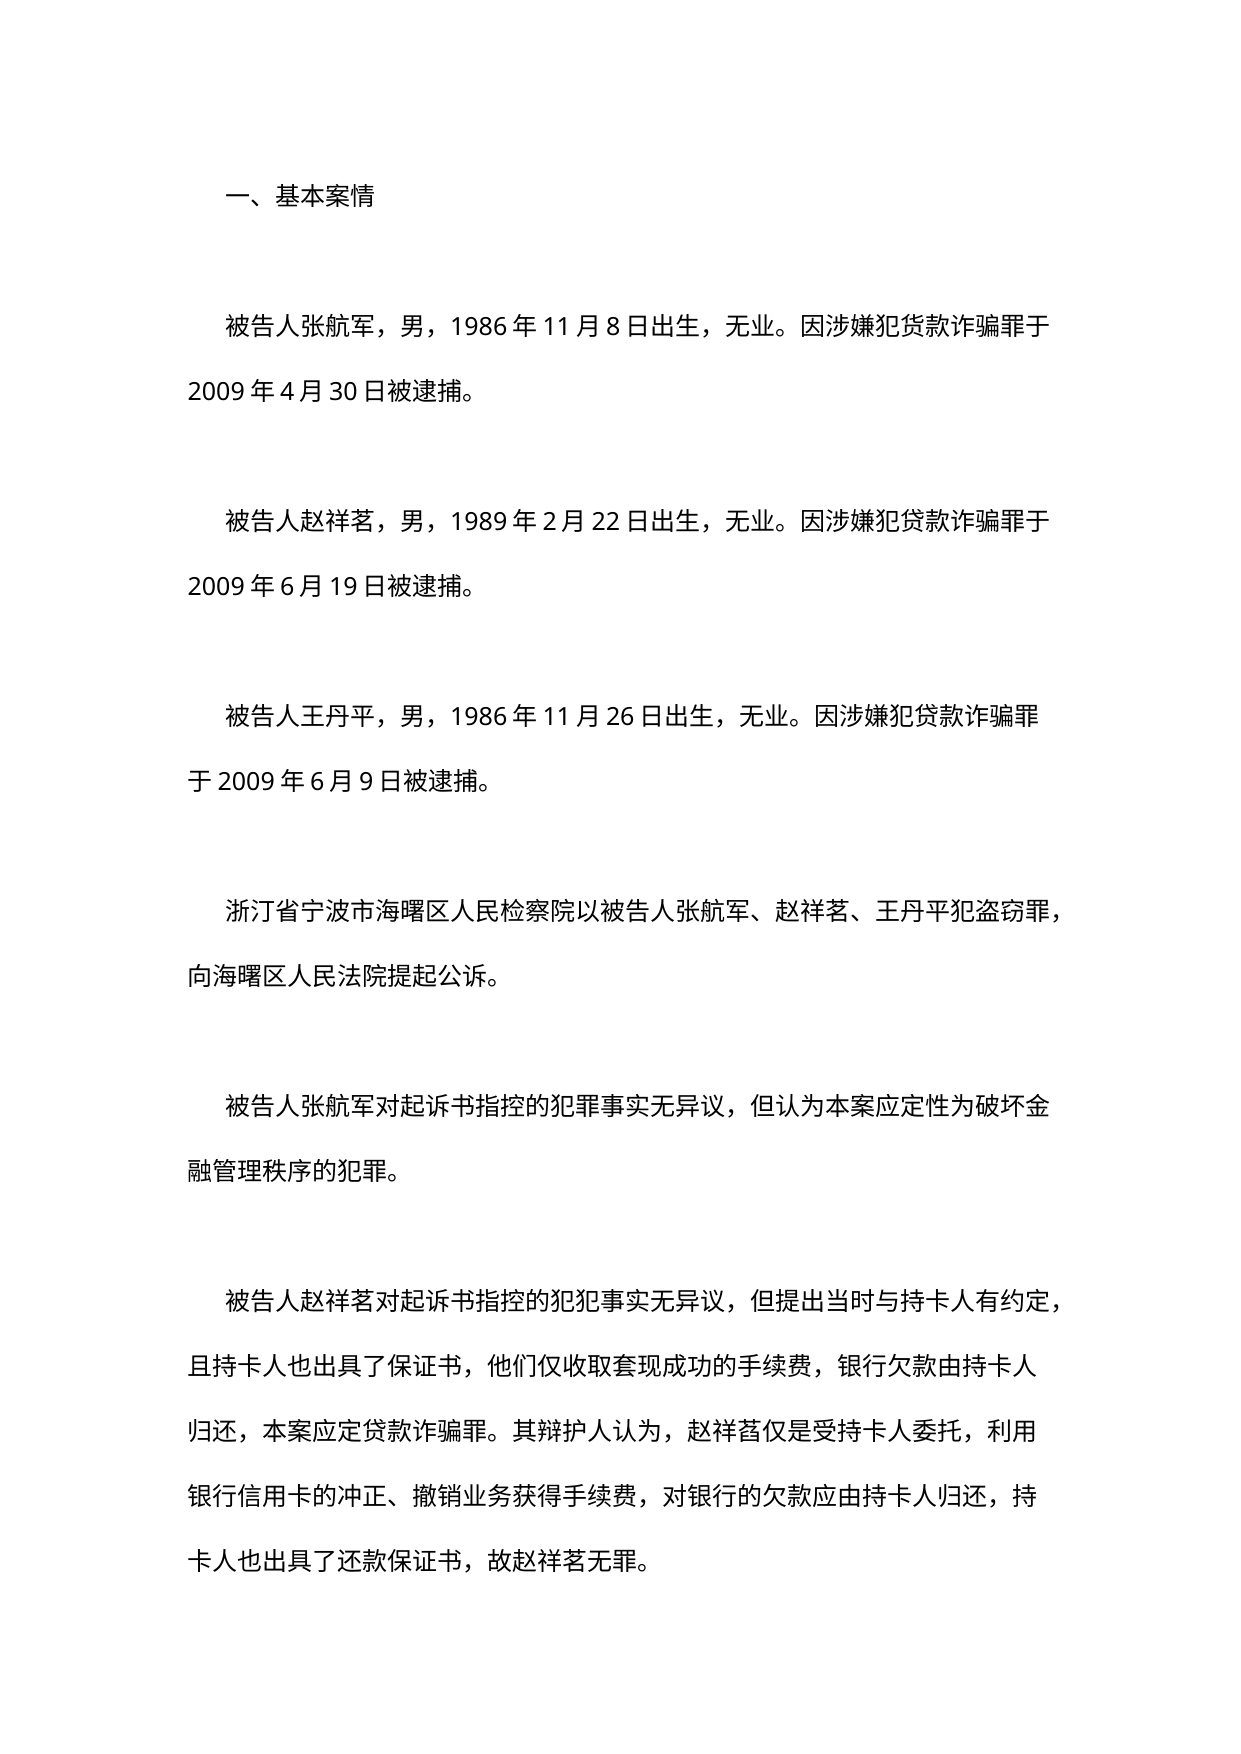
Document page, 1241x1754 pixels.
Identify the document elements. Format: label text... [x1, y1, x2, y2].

text 浙汀省宁波市海曙区人民检察院以被告人张航军、赵祥茗、王丹平犯盗窃罪，向海曙区人民法院提起公诉。 [187, 877, 1053, 1007]
text 被告人张航军，男，1986年11月8日出生，无业。因涉嫌犯货款诈骗罪于2009年4月30日被逮捕。 [187, 292, 1053, 422]
text 被告人赵祥茗对起诉书指控的犯犯事实无异议，但提出当时与持卡人有约定，且持卡人也出具了保证书，他们仅收取套现成功的手续费，银行欠款由持卡人归还，本案应定贷款诈骗罪。其辩护人认为，赵祥萏仅是受持卡人委托，利用银行信用卡的冲正、撤销业务获得手续费，对银行的欠款应由持卡人归还，持卡人也出具了还款保证书，故赵祥茗无罪。 [187, 1267, 1053, 1592]
text 被告人王丹平，男，1986年11月26日出生，无业。因涉嫌犯贷款诈骗罪于2009年6月9日被逮捕。 [187, 682, 1053, 812]
text 被告人张航军对起诉书指控的犯罪事实无异议，但认为本案应定性为破坏金融管理秩序的犯罪。 [187, 1072, 1053, 1202]
text 一、基本案情 [187, 162, 1053, 227]
text 被告人赵祥茗，男，1989年2月22日出生，无业。因涉嫌犯贷款诈骗罪于2009年6月19日被逮捕。 [187, 487, 1053, 617]
